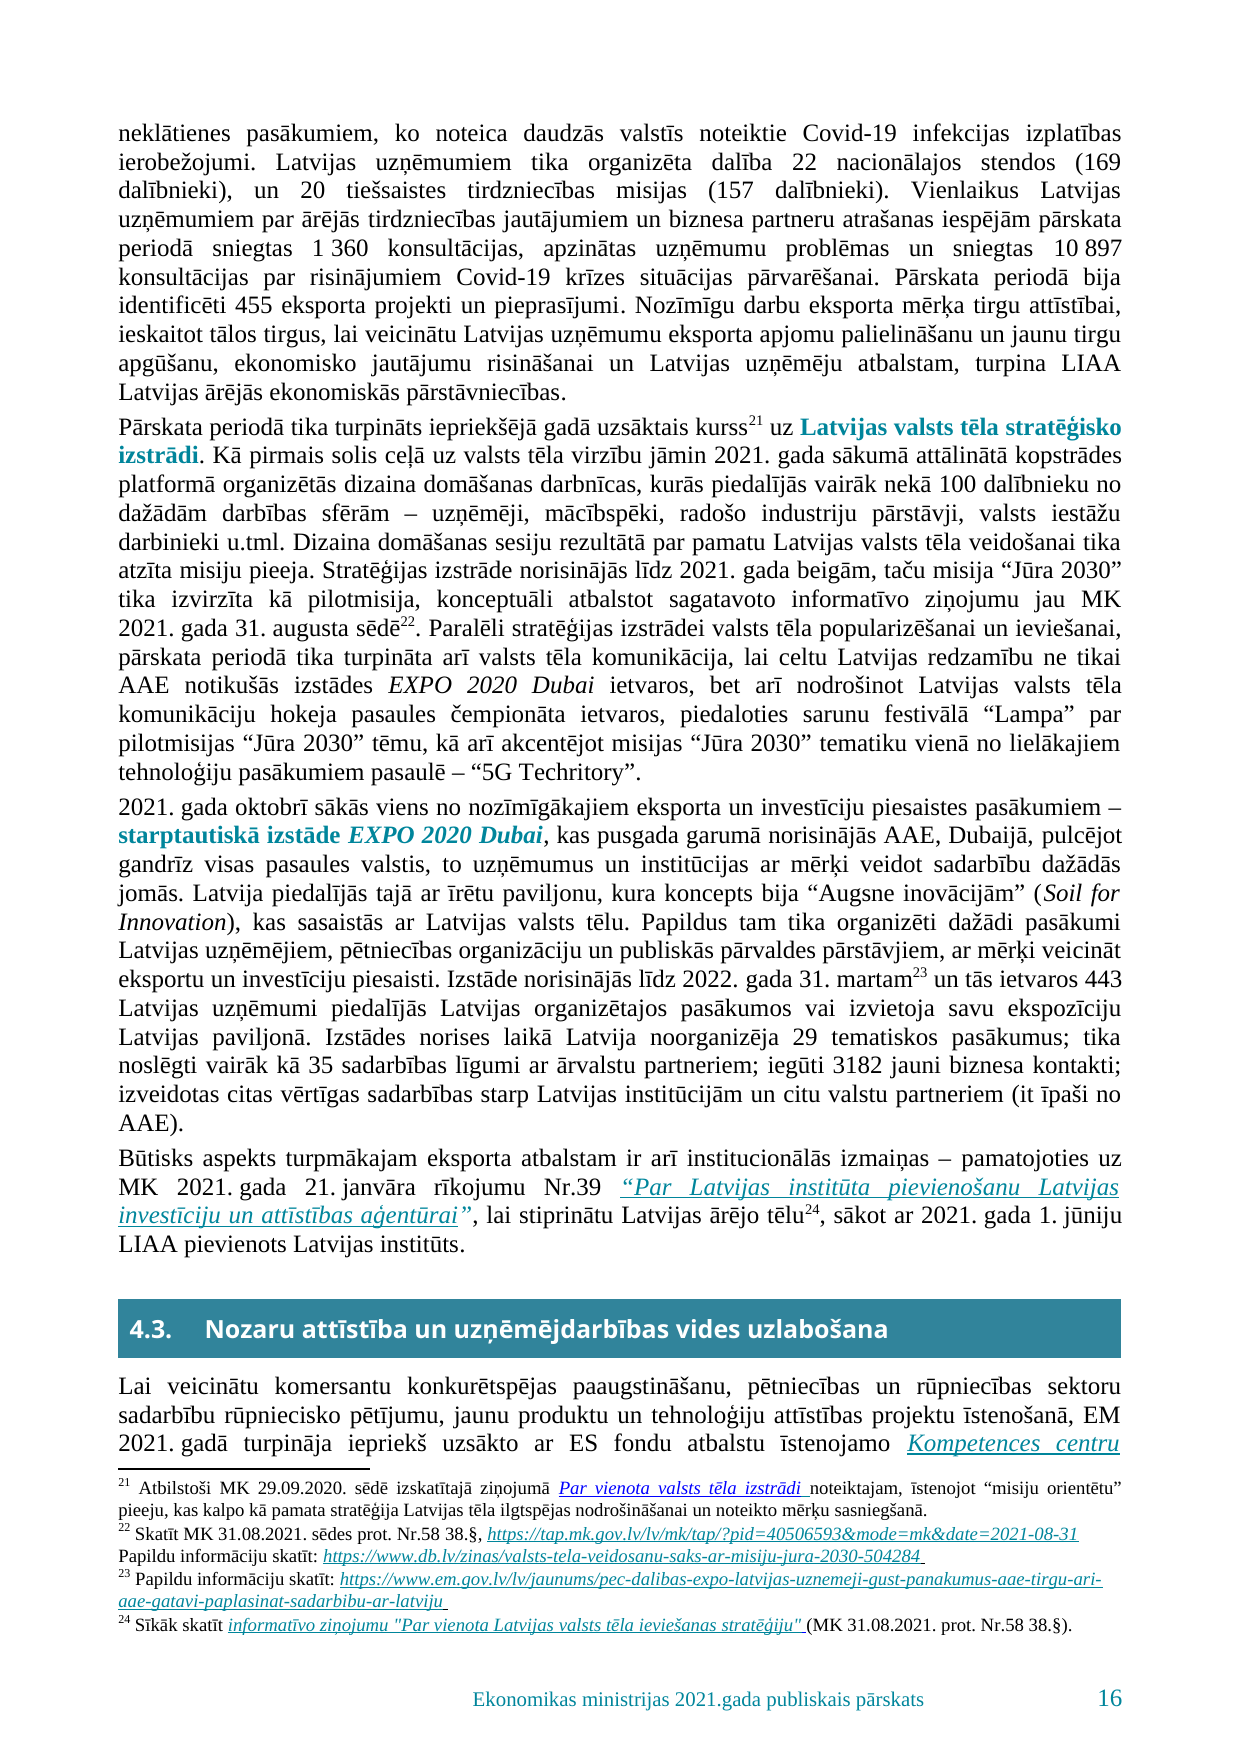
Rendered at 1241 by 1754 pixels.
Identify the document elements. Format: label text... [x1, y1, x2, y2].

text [118, 1371, 1122, 1457]
text Būtisks aspekts turpmākajam eksporta atbalstam ir arī institucionālās izmaiņas – pamatojoties uz MK 2021. gada 21. janvāra rīkojumu Nr.39 “Par Latvijas institūta pievienošanu Latvijas investīciju un attīstības aģentūrai”, lai stiprinātu Latvijas ārējo tēlu, sākot ar 2021. gada 1. jūniju LIAA pievienots Latvijas institūts. [118, 1143, 1122, 1258]
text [118, 118, 1122, 406]
text Pārskata periodā tika turpināts iepriekšējā gadā uzsāktais kurss uz Latvijas valsts tēla stratēģisko izstrādi. Kā pirmais solis ceļā uz valsts tēla virzību jāmin 2021. gada sākumā attālinātā kopstrādes platformā organizētās dizaina domāšanas darbnīcas, kurās piedalījās vairāk nekā 100 dalībnieku no dažādām darbības sfērām – uzņēmēji, mācībspēki, radošo industriju pārstāvji, valsts iestāžu darbinieki u.tml. Dizaina domāšanas sesiju rezultātā par pamatu Latvijas valsts tēla veidošanai tika atzīta misiju pieeja. Stratēģijas izstrāde norisinājās līdz 2021. gada beigām, taču misija “Jūra 2030” tika izvirzīta kā pilotmisija, konceptuāli atbalstot sagatavoto informatīvo ziņojumu jau MK 2021. gada 31. augusta sēdē. Paralēli stratēģijas izstrādei valsts tēla popularizēšanai un ieviešanai, pārskata periodā tika turpināta arī valsts tēla komunikācija, lai celtu Latvijas redzamību ne tikai AAE notikušās izstādes EXPO 2020 Dubai ietvaros, bet arī nodrošinot Latvijas valsts tēla komunikāciju hokeja pasaules čempionāta ietvaros, piedaloties sarunu festivālā “Lampa” par pilotmisijas “Jūra 2030” tēmu, kā arī akcentējot misijas “Jūra 2030” tematiku vienā no lielākajiem tehnoloģiju pasākumiem pasaulē – “5G Techritory”. [118, 412, 1122, 786]
text 2021. gada oktobrī sākās viens no nozīmīgākajiem eksporta un investīciju piesaistes pasākumiem – starptautiskā izstāde EXPO 2020 Dubai, kas pusgada garumā norisinājās AAE, Dubaijā, pulcējot gandrīz visas pasaules valstis, to uzņēmumus un institūcijas ar mērķi veidot sadarbību dažādās jomās. Latvija piedalījās tajā ar īrētu paviljonu, kura koncepts bija “Augsne inovācijām” (Soil for Innovation), kas sasaistās ar Latvijas valsts tēlu. Papildus tam tika organizēti dažādi pasākumi Latvijas uzņēmējiem, pētniecības organizāciju un publiskās pārvaldes pārstāvjiem, ar mērķi veicināt eksportu un investīciju piesaisti. Izstāde norisinājās līdz 2022. gada 31. martam un tās ietvaros 443 Latvijas uzņēmumi piedalījās Latvijas organizētajos pasākumos vai izvietoja savu ekspozīciju Latvijas paviljonā. Izstādes norises laikā Latvija noorganizēja 29 tematiskos pasākumus; tika noslēgti vairāk kā 35 sadarbības līgumi ar ārvalstu partneriem; iegūti 3182 jauni biznesa kontakti; izveidotas citas vērtīgas sadarbības starp Latvijas institūcijām un citu valstu partneriem (it īpaši no AAE). [118, 792, 1122, 1137]
table_header Nozaru attīstība un uzņēmējdarbības vides uzlabošana [118, 1299, 1121, 1358]
